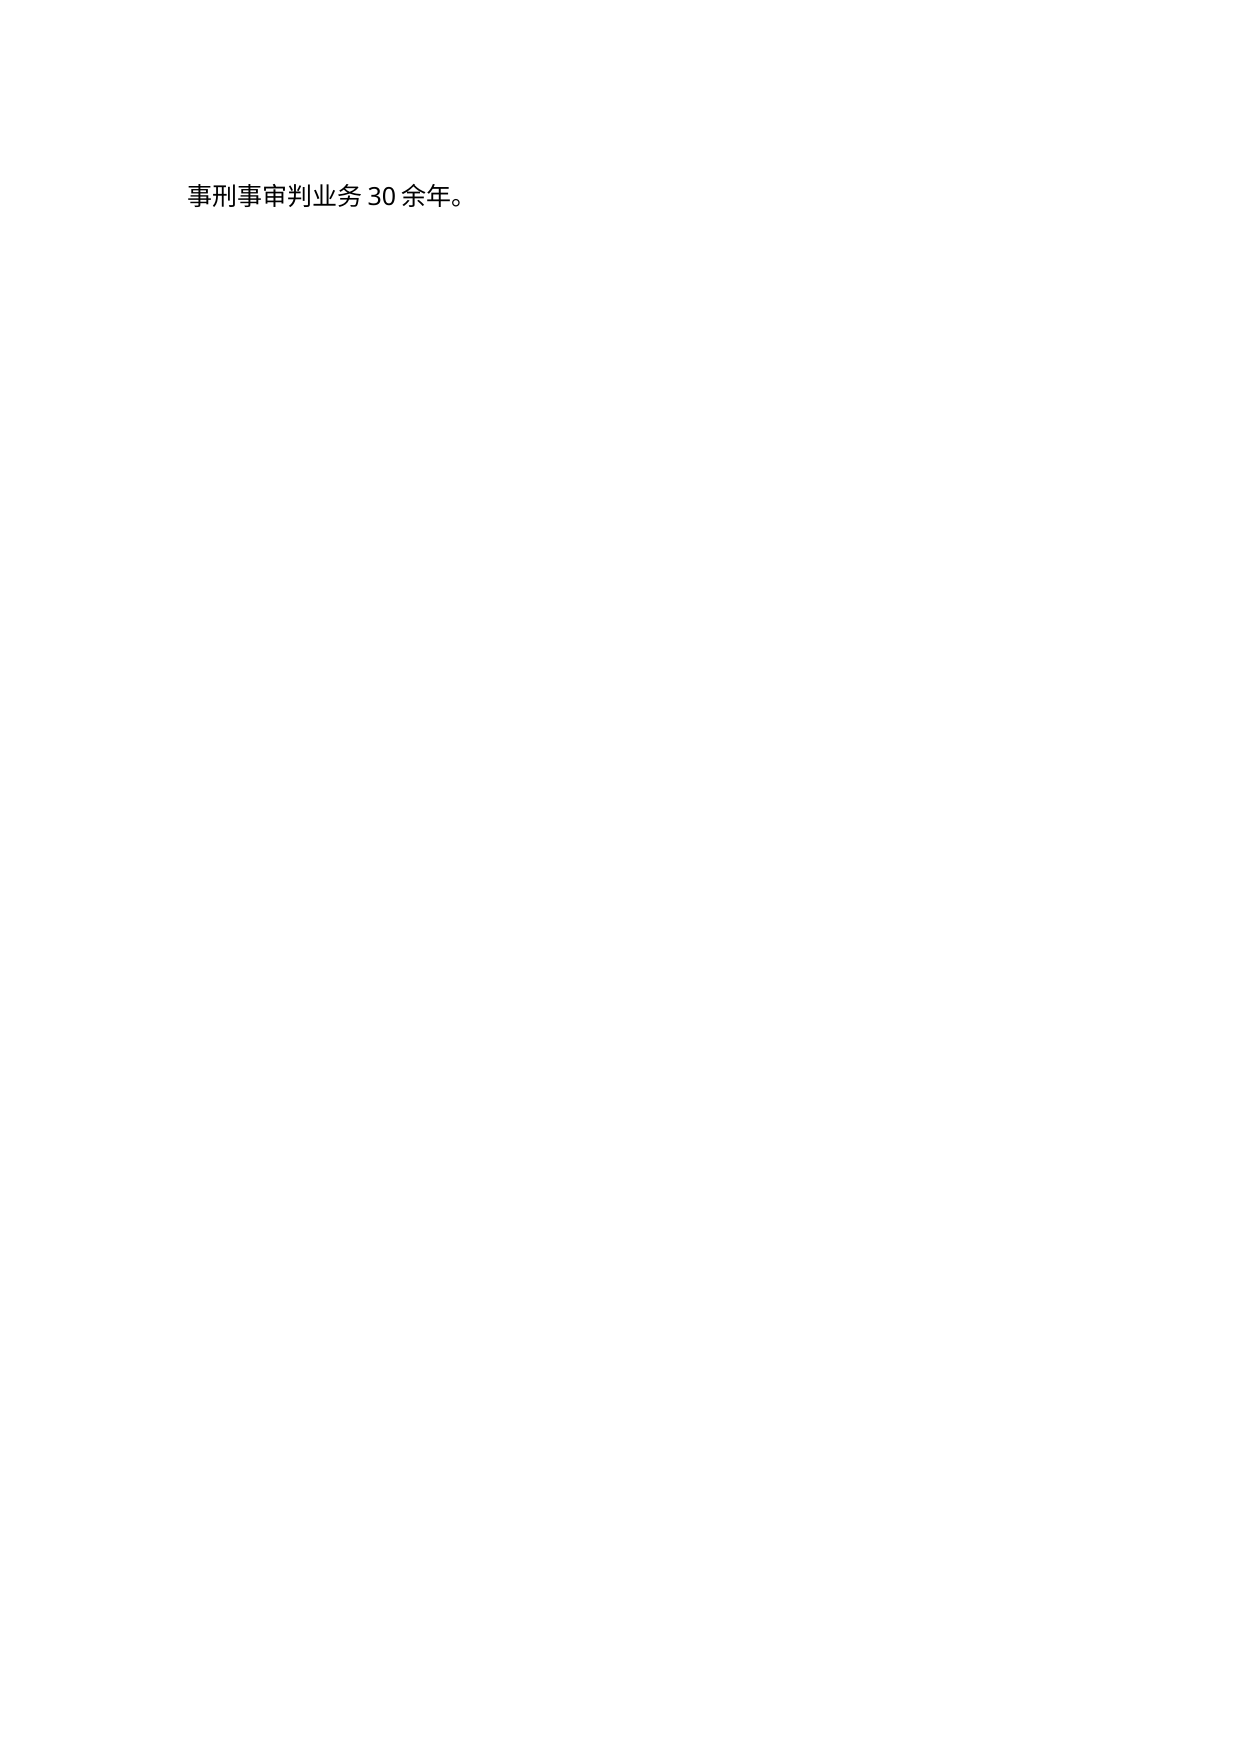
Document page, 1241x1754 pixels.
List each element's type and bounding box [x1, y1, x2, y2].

text [187, 162, 1053, 227]
